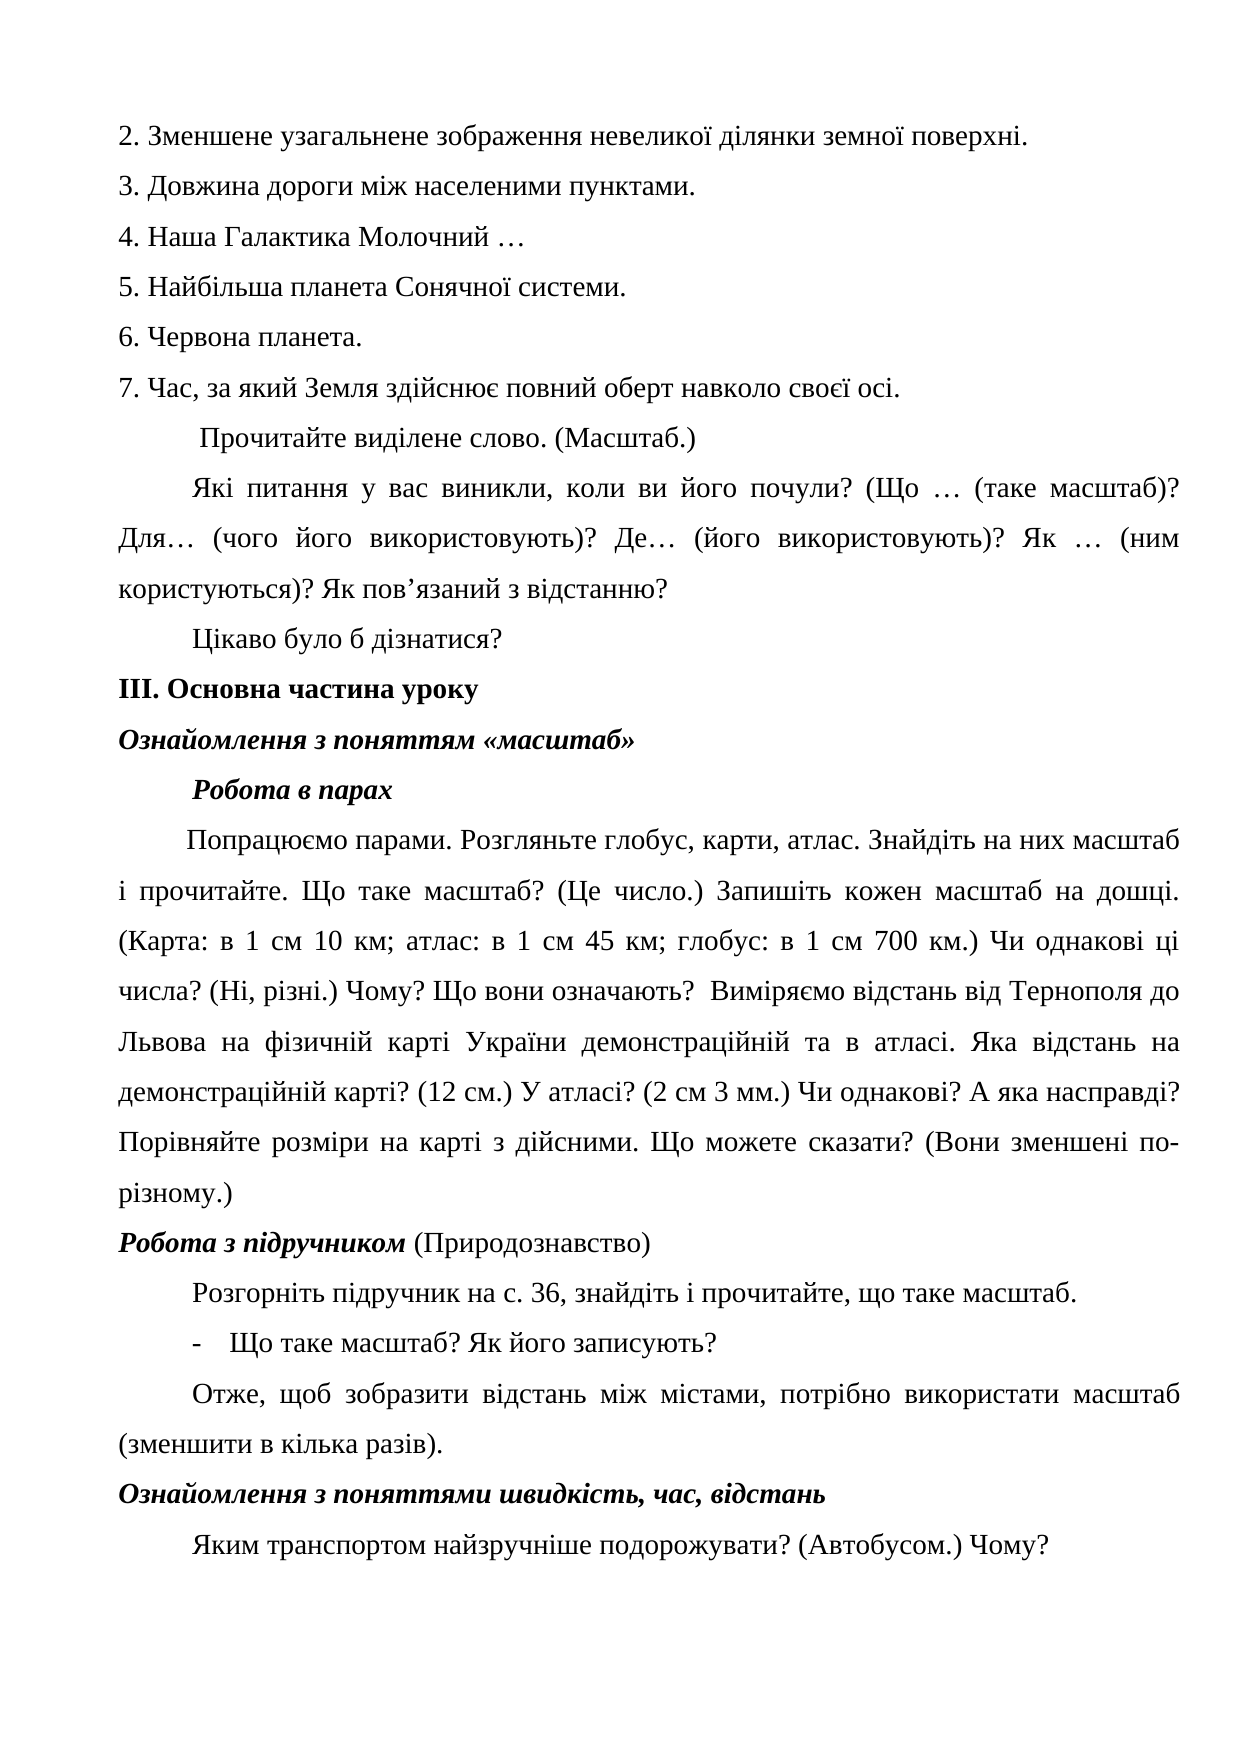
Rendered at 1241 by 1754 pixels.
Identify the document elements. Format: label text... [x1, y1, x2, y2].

text 3. Довжина дороги між населеними пунктами. [118, 168, 1181, 202]
text Які питання у вас виникли, коли ви його почули? (Що … (таке масштаб)? Для… (чого його використовують)? Де… (його використовують)? Як … (ним користуються)? Як пов’язаний з відстанню? [118, 470, 1181, 604]
text 5. Найбільша планета Сонячної системи. [118, 269, 1181, 303]
text 7. Час, за який Земля здійснює повний оберт навколо своєї осі. [118, 370, 1181, 403]
text Робота з підручником (Природознавство) [118, 1225, 1181, 1258]
text Прочитайте виділене слово. (Масштаб.) [118, 420, 1181, 453]
text 2. Зменшене узагальнене зображення невеликої ділянки земної поверхні. [118, 118, 1181, 152]
text Ознайомлення з поняттями швидкість, час, відстань [118, 1477, 1181, 1510]
text Ознайомлення з поняттям «масштаб» [118, 722, 1181, 755]
text Отже, щоб зобразити відстань між містами, потрібно використати масштаб (зменшити в кілька разів). [118, 1376, 1181, 1460]
text 6. Червона планета. [118, 319, 1181, 353]
text Яким транспортом найзручніше подорожувати? (Автобусом.) Чому? [118, 1527, 1181, 1560]
list Що таке масштаб? Як його записують? [192, 1326, 1181, 1359]
text ІІІ. Основна частина уроку [118, 672, 1181, 705]
text 4. Наша Галактика Молочний … [118, 219, 1181, 252]
text Цікаво було б дізнатися? [118, 621, 1181, 655]
text Розгорніть підручник на с. 36, знайдіть і прочитайте, що таке масштаб. [118, 1275, 1181, 1309]
text Робота в парах [118, 772, 1181, 806]
text Попрацюємо парами. Розгляньте глобус, карти, атлас. Знайдіть на них масштаб і прочитайте. Що таке масштаб? (Це число.) Запишіть кожен масштаб на дошці. (Карта: в 1 см 10 км; атлас: в 1 см 45 км; глобус: в 1 см 700 км.) Чи однакові ці числа? (Ні, різні.) Чому? Що вони означають? Виміряємо відстань від Тернополя до Львова на фізичній карті України демонстраційній та в атласі. Яка відстань на демонстраційній карті? (12 см.) У атласі? (2 см 3 мм.) Чи однакові? А яка насправді? Порівняйте розміри на карті з дійсними. Що можете сказати? (Вони зменшені по-різному.) [118, 822, 1181, 1208]
